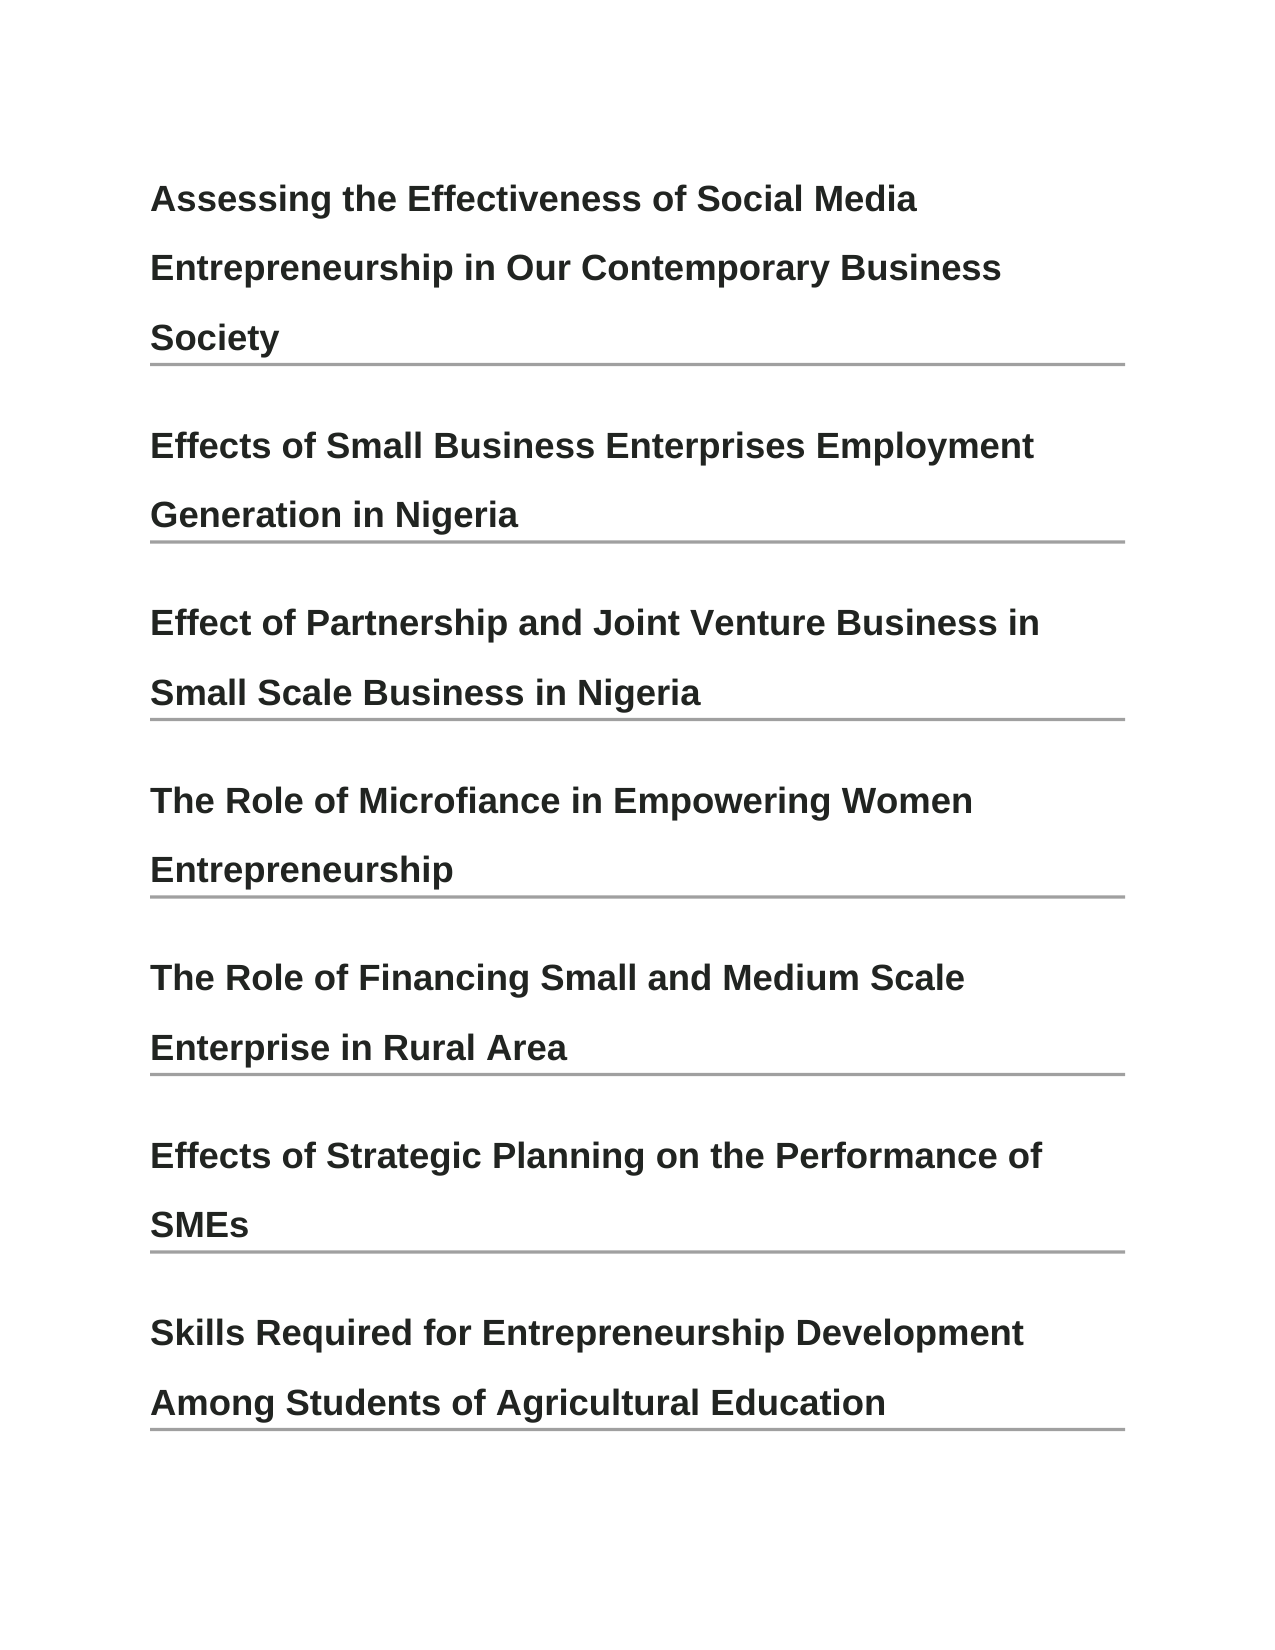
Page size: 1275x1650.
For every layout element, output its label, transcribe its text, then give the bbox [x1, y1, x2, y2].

text Assessing the Effectiveness of Social Media Entrepreneurship in Our Contemporary Business Society [150, 150, 1125, 358]
text Skills Required for Entrepreneurship Development Among Students of Agricultural Education [150, 1284, 1125, 1423]
text The Role of Financing Small and Medium Scale Enterprise in Rural Area [150, 929, 1125, 1068]
text Effect of Partnership and Joint Venture Business in Small Scale Business in Nigeria [150, 574, 1125, 713]
text Effects of Small Business Enterprises Employment Generation in Nigeria [150, 397, 1125, 535]
text Effects of Strategic Planning on the Performance of SMEs [150, 1107, 1125, 1245]
text The Role of Microfiance in Empowering Women Entrepreneurship [150, 752, 1125, 890]
